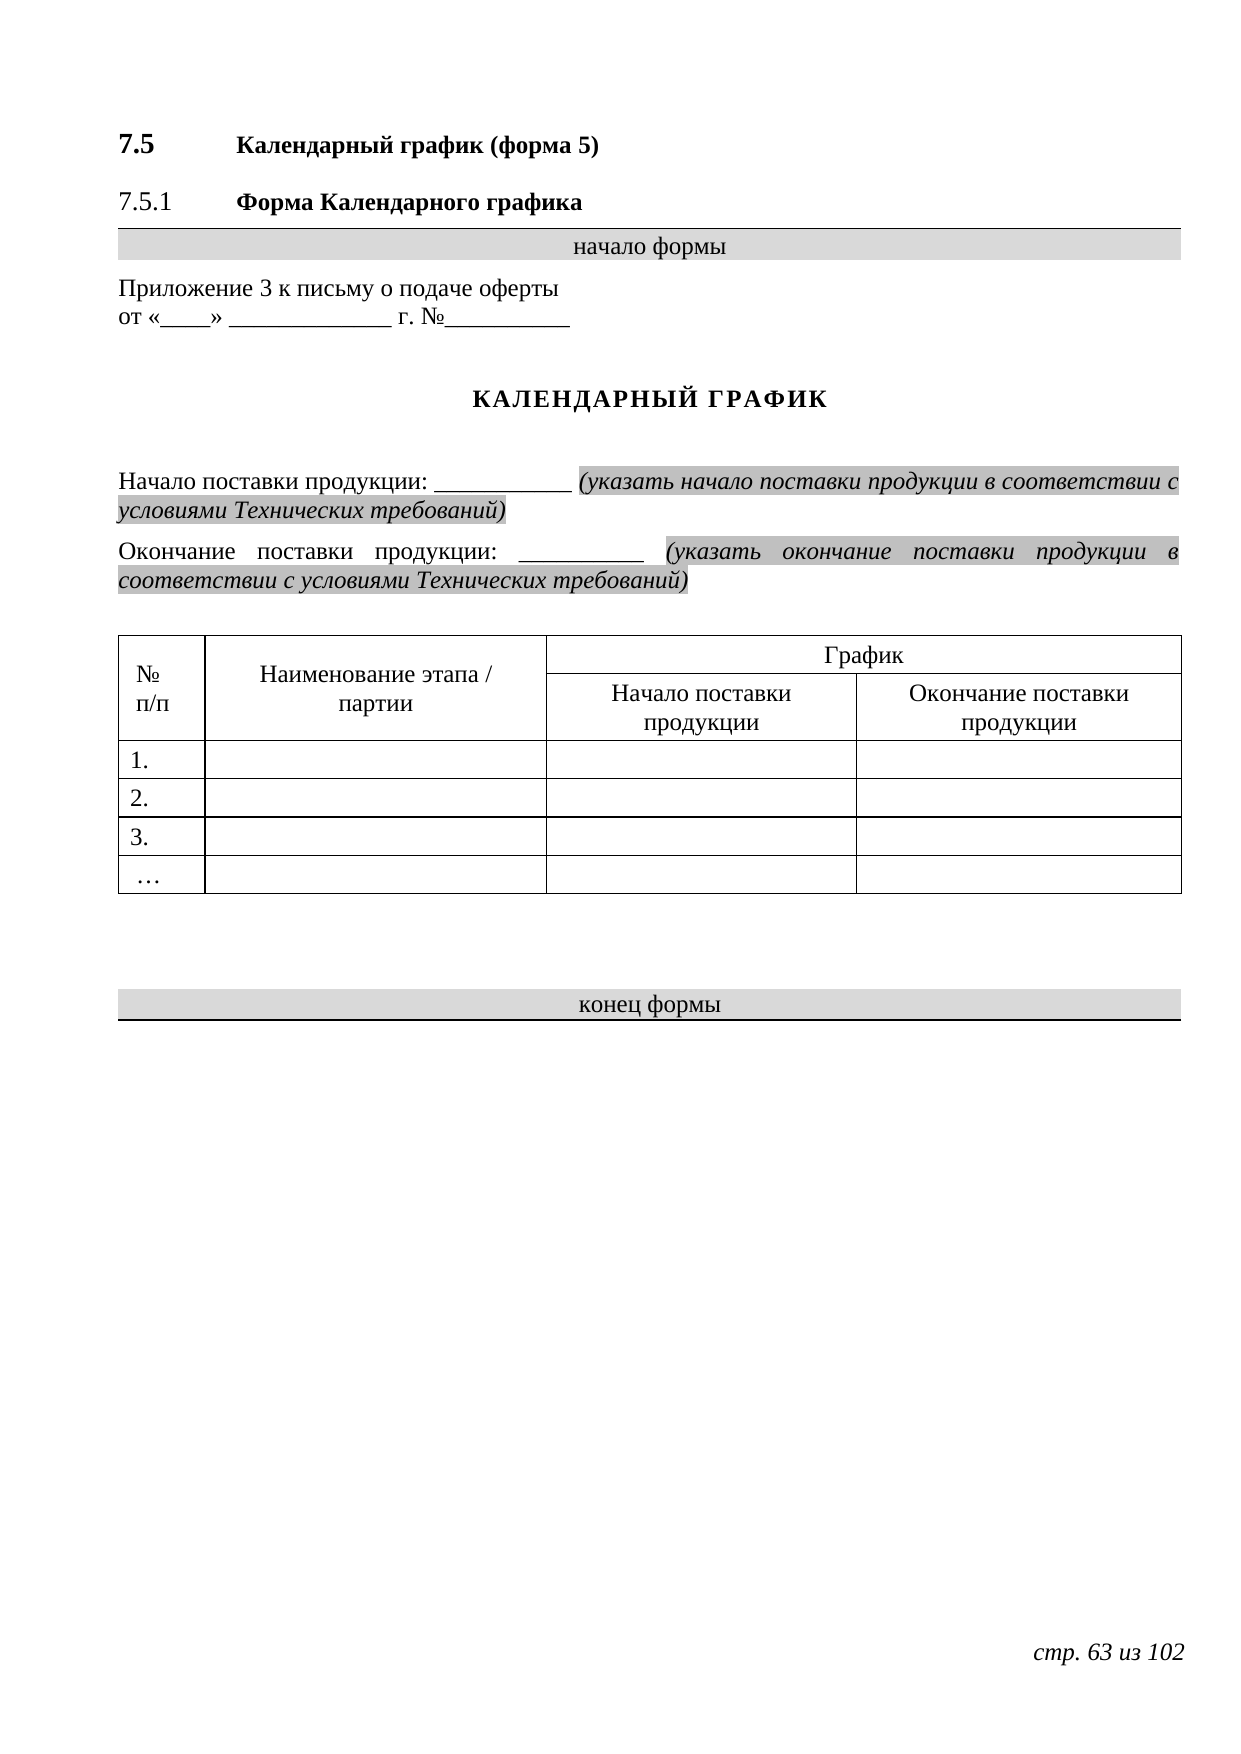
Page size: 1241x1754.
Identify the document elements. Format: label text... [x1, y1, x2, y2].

table_header № п/п [119, 636, 204, 740]
table_cell Начало поставки продукции [547, 674, 856, 740]
table_cell [547, 779, 856, 816]
table_cell [119, 741, 204, 778]
table_header График [547, 636, 1181, 673]
text конец формы [118, 989, 1181, 1019]
table_cell [119, 818, 204, 854]
table_cell [547, 741, 856, 778]
table_cell [547, 818, 856, 854]
text начало формы [118, 229, 1181, 260]
table_header Наименование этапа / партии [206, 636, 546, 740]
table_cell Окончание поставки продукции [857, 674, 1181, 740]
table_cell [206, 818, 546, 854]
table_cell [206, 779, 546, 816]
table_cell [857, 779, 1181, 816]
table_cell [857, 741, 1181, 778]
text Календарный график [118, 384, 1181, 413]
table_cell [119, 779, 204, 816]
subtitle Календарный график (форма 5) [118, 126, 1181, 160]
table_cell [206, 741, 546, 778]
table_cell [547, 856, 856, 893]
table_cell [206, 856, 546, 893]
text Начало поставки продукции: ___________ (указать начало поставки продукции в соответствии с условиями Технических требований) [118, 466, 1181, 524]
text Форма Календарного графика [118, 185, 1181, 216]
text Окончание поставки продукции: __________ (указать окончание поставки продукции в соответствии с условиями Технических требований) [118, 536, 666, 565]
table_cell [857, 856, 1181, 893]
text Приложение 3 к письму о подаче оферты от «____» _____________ г. №__________ [118, 273, 1181, 330]
text Окончание поставки продукции: __________ (указать окончание поставки продукции в соответствии с условиями Технических требований) [688, 536, 1181, 594]
table_cell … [119, 856, 204, 893]
table_cell [857, 818, 1181, 854]
